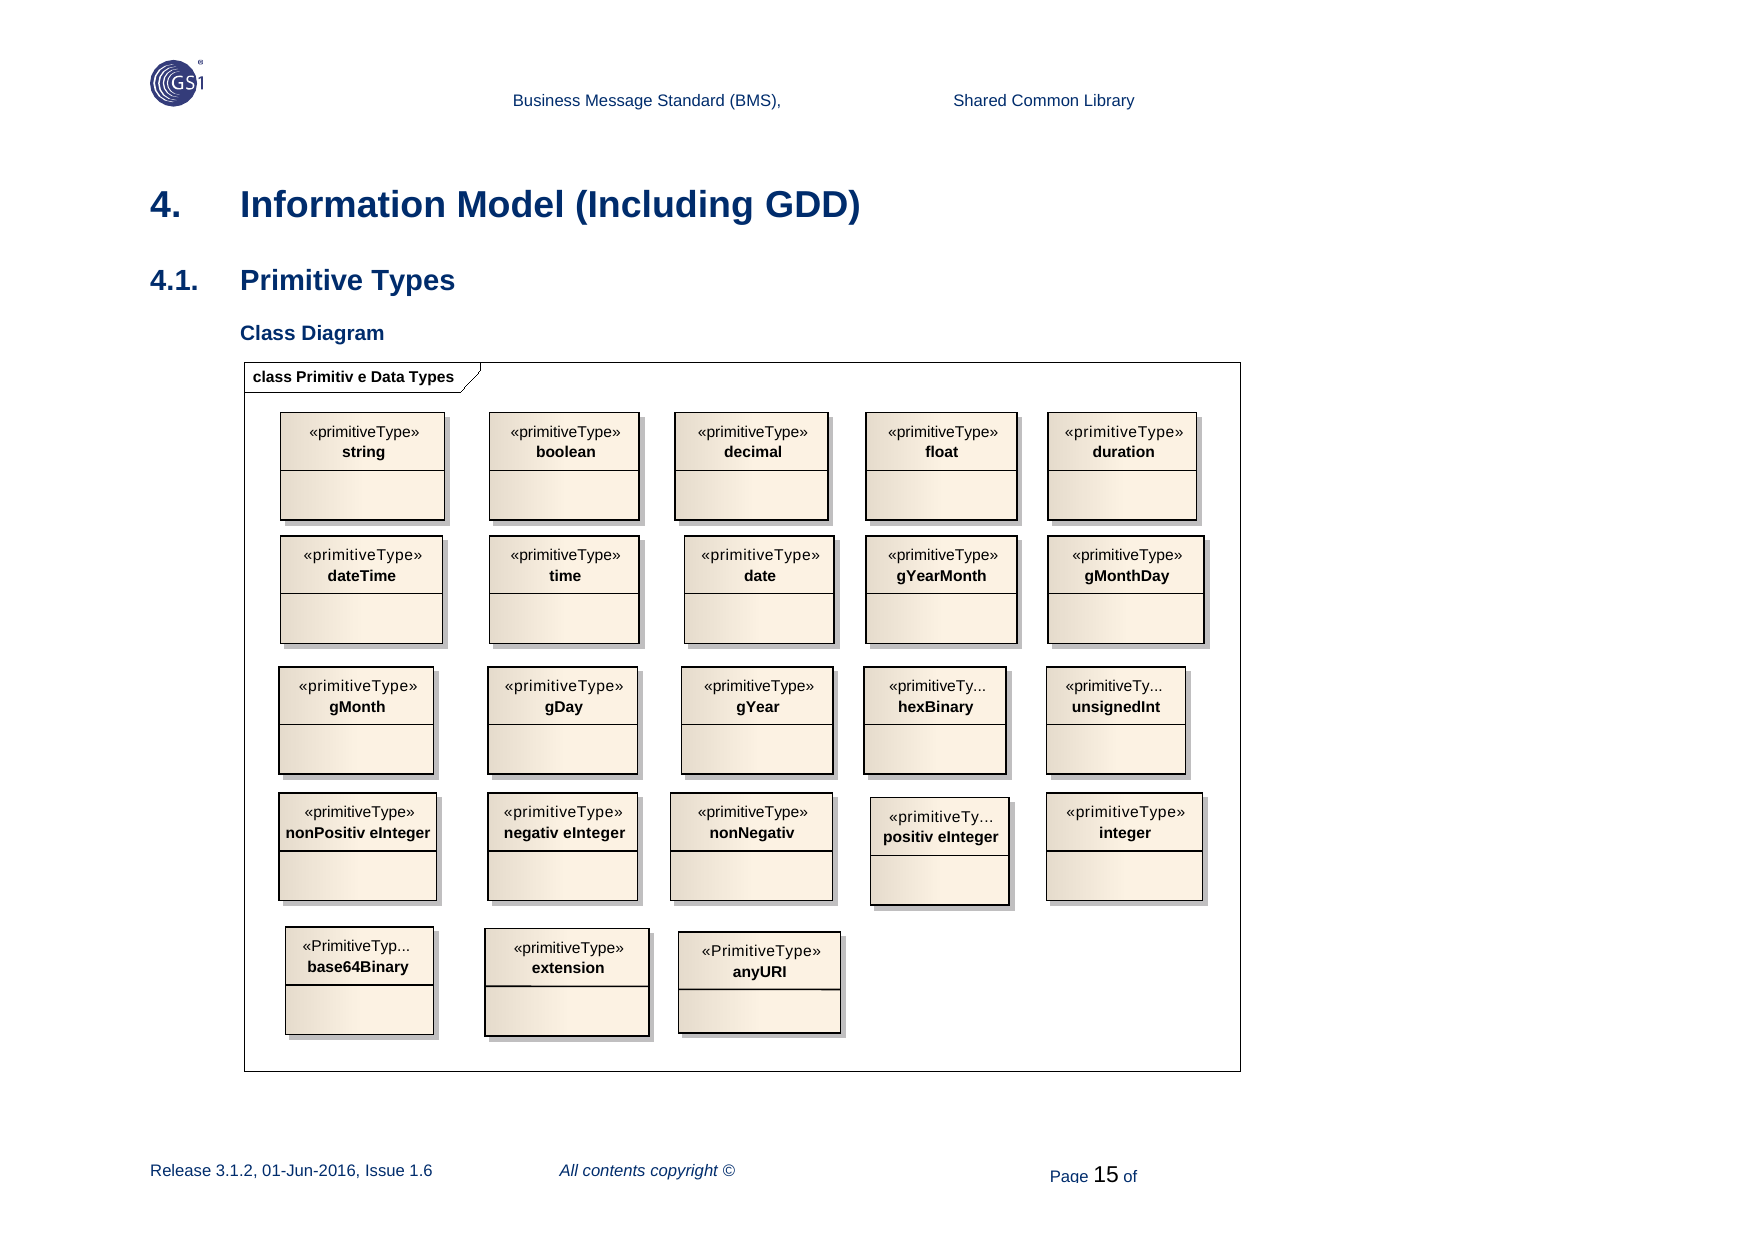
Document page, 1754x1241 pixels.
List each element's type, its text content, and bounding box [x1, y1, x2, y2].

picture [679, 933, 840, 988]
picture [865, 725, 1005, 773]
picture [490, 471, 638, 519]
picture [682, 725, 832, 773]
picture [489, 725, 637, 773]
picture [685, 537, 833, 593]
picture [671, 852, 832, 900]
picture [682, 668, 832, 724]
picture [676, 413, 827, 470]
subtitle Primitive Types [150, 263, 1673, 296]
picture [1049, 413, 1196, 470]
picture [280, 725, 433, 773]
picture [679, 991, 840, 1032]
picture [486, 988, 648, 1035]
picture [1047, 668, 1185, 724]
picture [867, 471, 1016, 519]
picture [865, 668, 1005, 724]
picture [280, 668, 433, 724]
picture [281, 537, 442, 593]
picture [867, 594, 1016, 643]
picture [490, 537, 638, 593]
picture [1049, 594, 1203, 643]
picture [490, 594, 638, 643]
picture [867, 537, 1016, 593]
picture [281, 413, 444, 470]
picture [486, 929, 648, 985]
picture [1049, 471, 1196, 519]
subtitle Information Model (Including GDD) [150, 182, 1673, 225]
picture [676, 471, 827, 519]
picture [286, 928, 433, 984]
subtitle Class Diagram [240, 321, 1673, 345]
picture [281, 471, 444, 519]
picture [1047, 794, 1202, 850]
picture [280, 852, 436, 900]
picture [685, 594, 833, 643]
picture [871, 856, 1008, 904]
picture [1047, 852, 1202, 900]
picture [280, 794, 436, 850]
picture [489, 668, 637, 724]
picture [1047, 725, 1185, 773]
picture [489, 794, 637, 850]
picture [489, 852, 637, 900]
picture [286, 986, 433, 1034]
picture [490, 413, 638, 470]
picture [1049, 537, 1203, 593]
picture [871, 798, 1008, 855]
picture [281, 594, 442, 643]
picture [867, 413, 1016, 470]
picture [671, 794, 832, 850]
